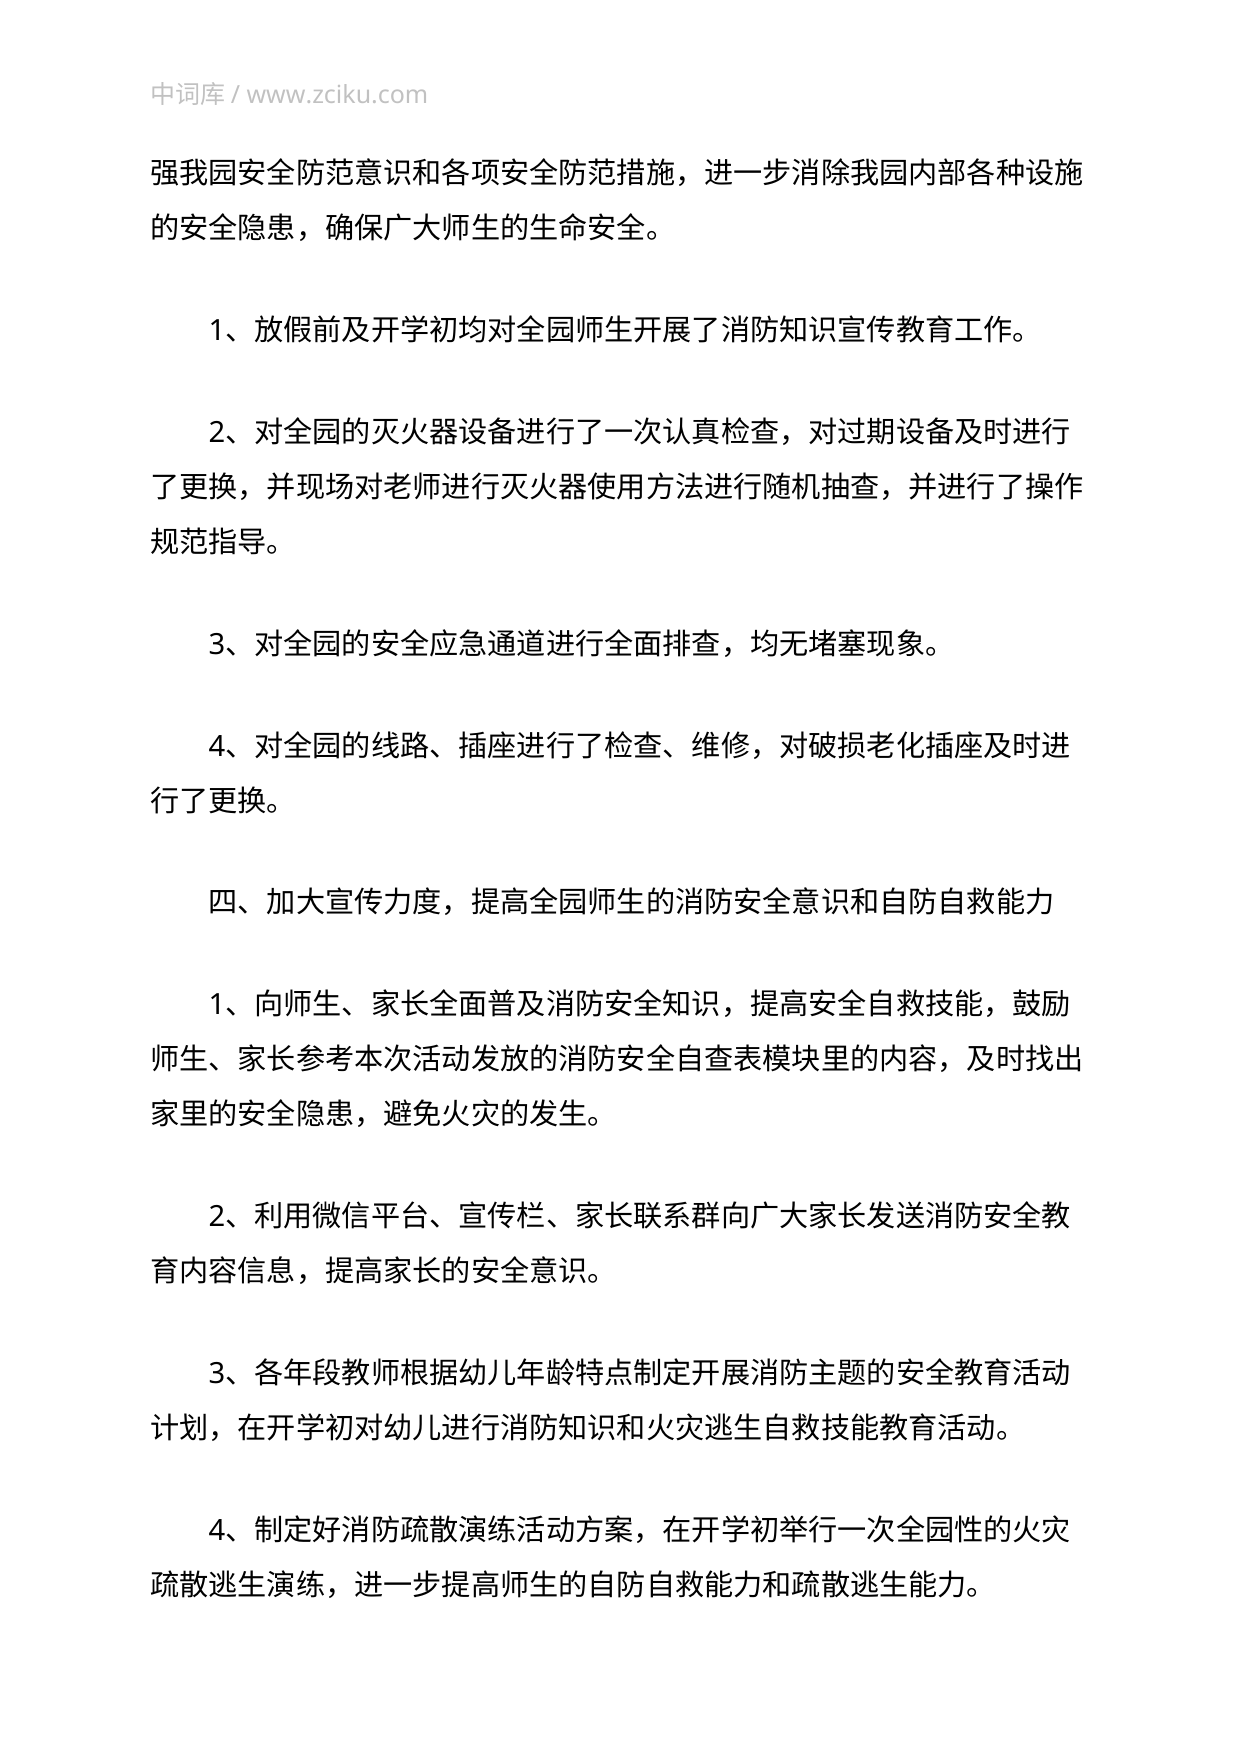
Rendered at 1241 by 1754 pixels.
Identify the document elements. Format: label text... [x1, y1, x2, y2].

text 1、向师生、家长全面普及消防安全知识，提高安全自救技能，鼓励师生、家长参考本次活动发放的消防安全自查表模块里的内容，及时找出家里的安全隐患，避免火灾的发生。 [150, 981, 1090, 1133]
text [150, 150, 1090, 247]
text 3、对全园的安全应急通道进行全面排查，均无堵塞现象。 [150, 620, 1090, 663]
text 4、制定好消防疏散演练活动方案，在开学初举行一次全园性的火灾疏散逃生演练，进一步提高师生的自防自救能力和疏散逃生能力。 [150, 1506, 1090, 1603]
text 1、放假前及开学初均对全园师生开展了消防知识宣传教育工作。 [150, 307, 1090, 349]
text 2、对全园的灭火器设备进行了一次认真检查，对过期设备及时进行了更换，并现场对老师进行灭火器使用方法进行随机抽查，并进行了操作规范指导。 [150, 409, 1090, 561]
text 四、加大宣传力度，提高全园师生的消防安全意识和自防自救能力 [150, 879, 1090, 921]
text 3、各年段教师根据幼儿年龄特点制定开展消防主题的安全教育活动计划，在开学初对幼儿进行消防知识和火灾逃生自救技能教育活动。 [150, 1349, 1090, 1447]
text 2、利用微信平台、宣传栏、家长联系群向广大家长发送消防安全教育内容信息，提高家长的安全意识。 [150, 1192, 1090, 1290]
text 4、对全园的线路、插座进行了检查、维修，对破损老化插座及时进行了更换。 [150, 722, 1090, 819]
